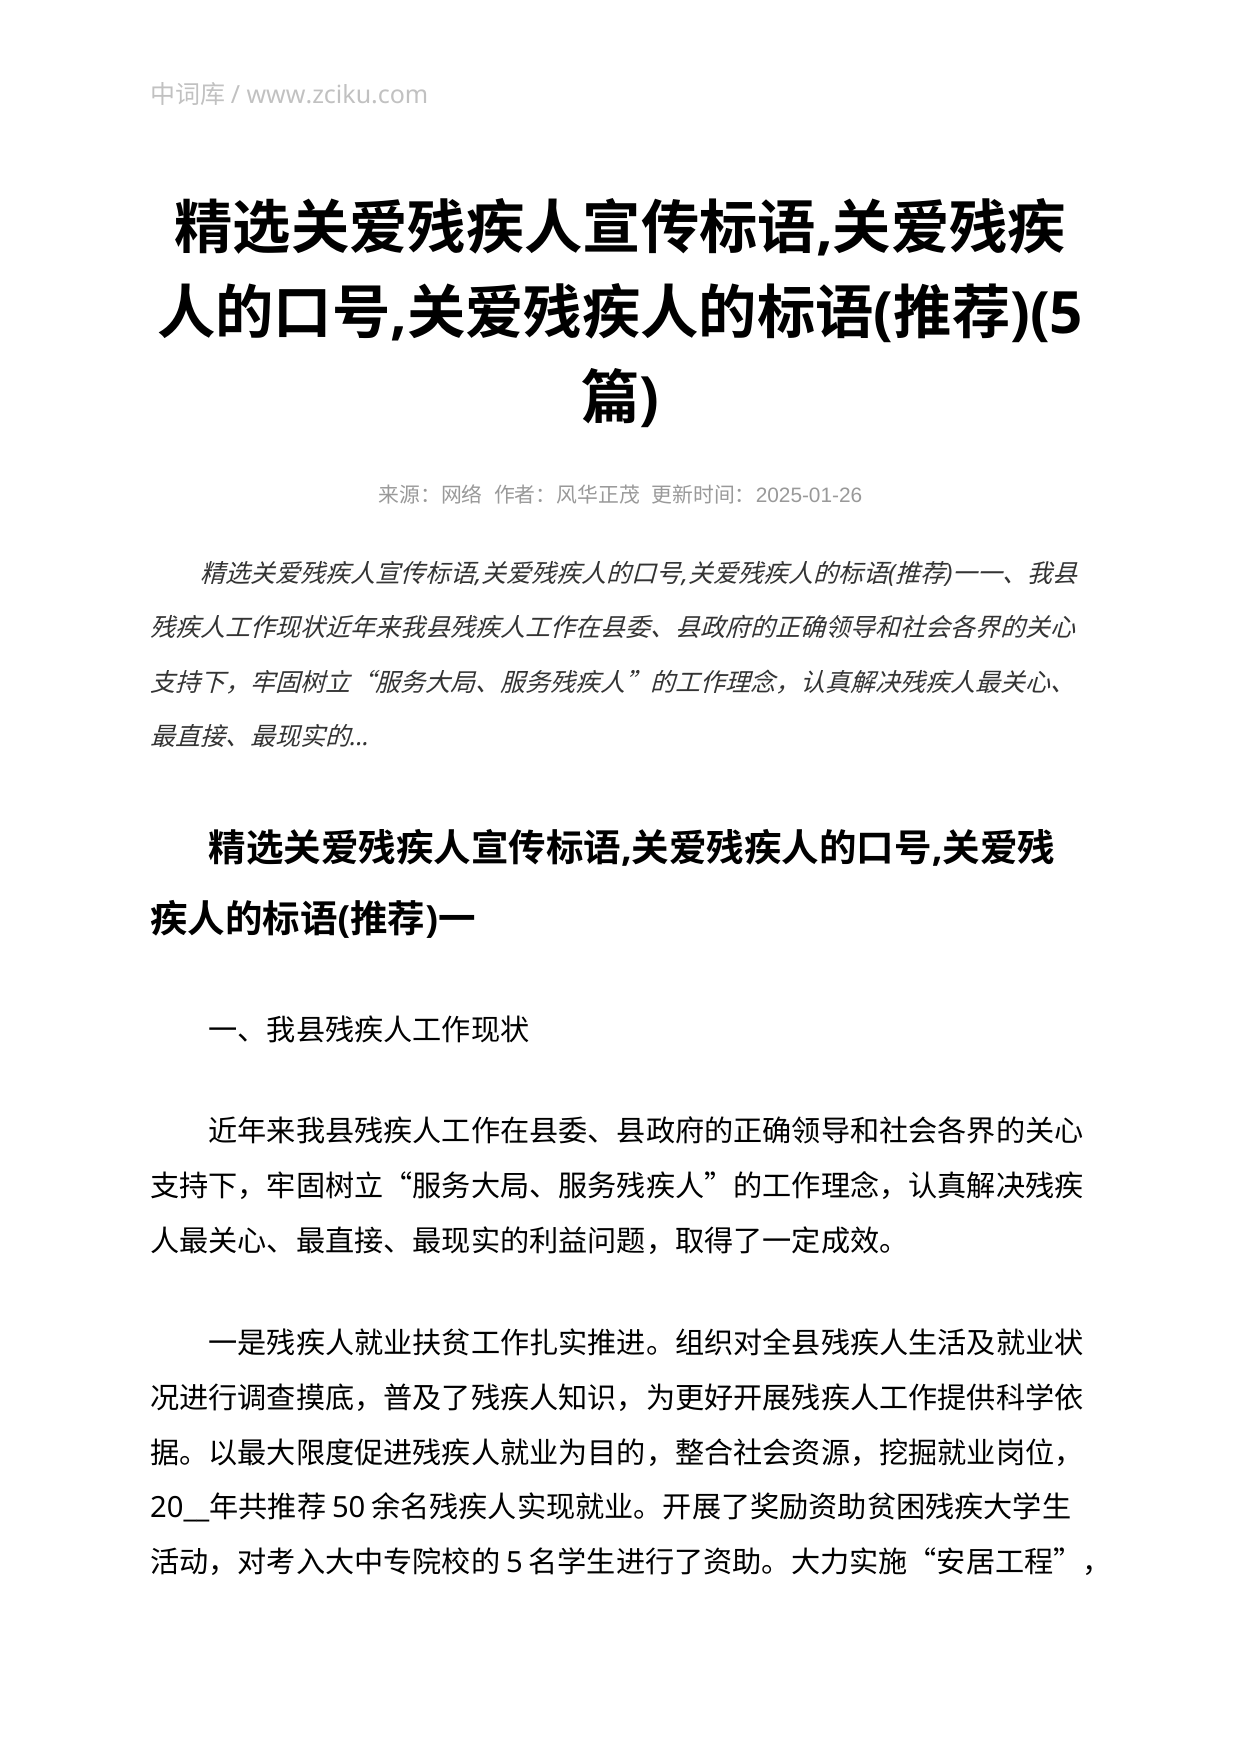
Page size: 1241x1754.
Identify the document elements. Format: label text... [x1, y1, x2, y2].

text 精选关爱残疾人宣传标语,关爱残疾人的口号,关爱残疾人的标语(推荐)一 [150, 818, 1090, 943]
text 一、我县残疾人工作现状 [150, 1006, 1090, 1048]
text 精选关爱残疾人宣传标语,关爱残疾人的口号,关爱残疾人的标语(推荐)一一、我县残疾人工作现状近年来我县残疾人工作在县委、县政府的正确领导和社会各界的关心支持下，牢固树立“服务大局、服务残疾人”的工作理念，认真解决残疾人最关心、最直接、最现实的... [150, 553, 1090, 753]
text 近年来我县残疾人工作在县委、县政府的正确领导和社会各界的关心支持下，牢固树立“服务大局、服务残疾人”的工作理念，认真解决残疾人最关心、最直接、最现实的利益问题，取得了一定成效。 [150, 1108, 1090, 1260]
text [150, 1319, 1090, 1581]
subtitle 精选关爱残疾人宣传标语,关爱残疾人的口号,关爱残疾人的标语(推荐)(5篇) [150, 181, 1090, 436]
text 来源：网络 作者：风华正茂 更新时间：2025-01-26 [150, 482, 1090, 506]
